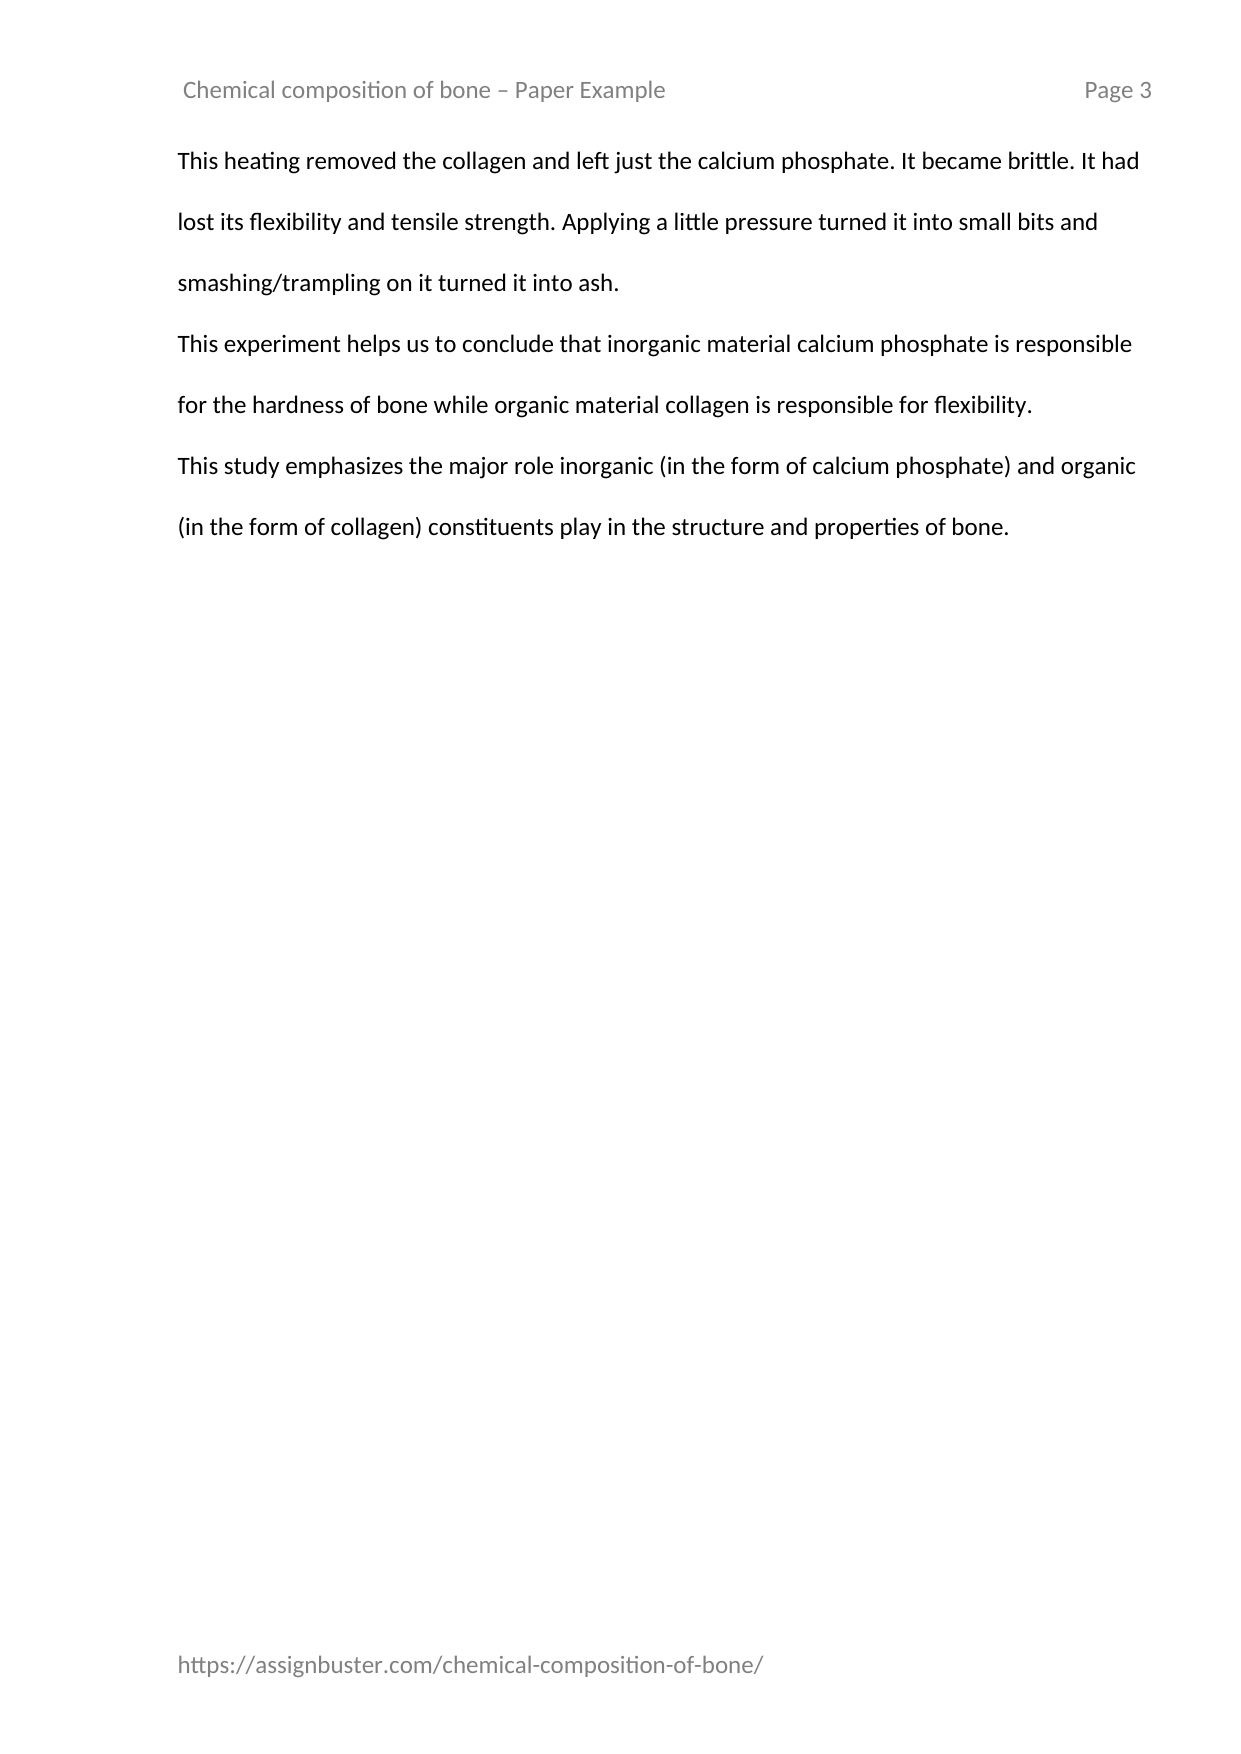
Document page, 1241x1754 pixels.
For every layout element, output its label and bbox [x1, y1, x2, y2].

text [177, 145, 1152, 542]
